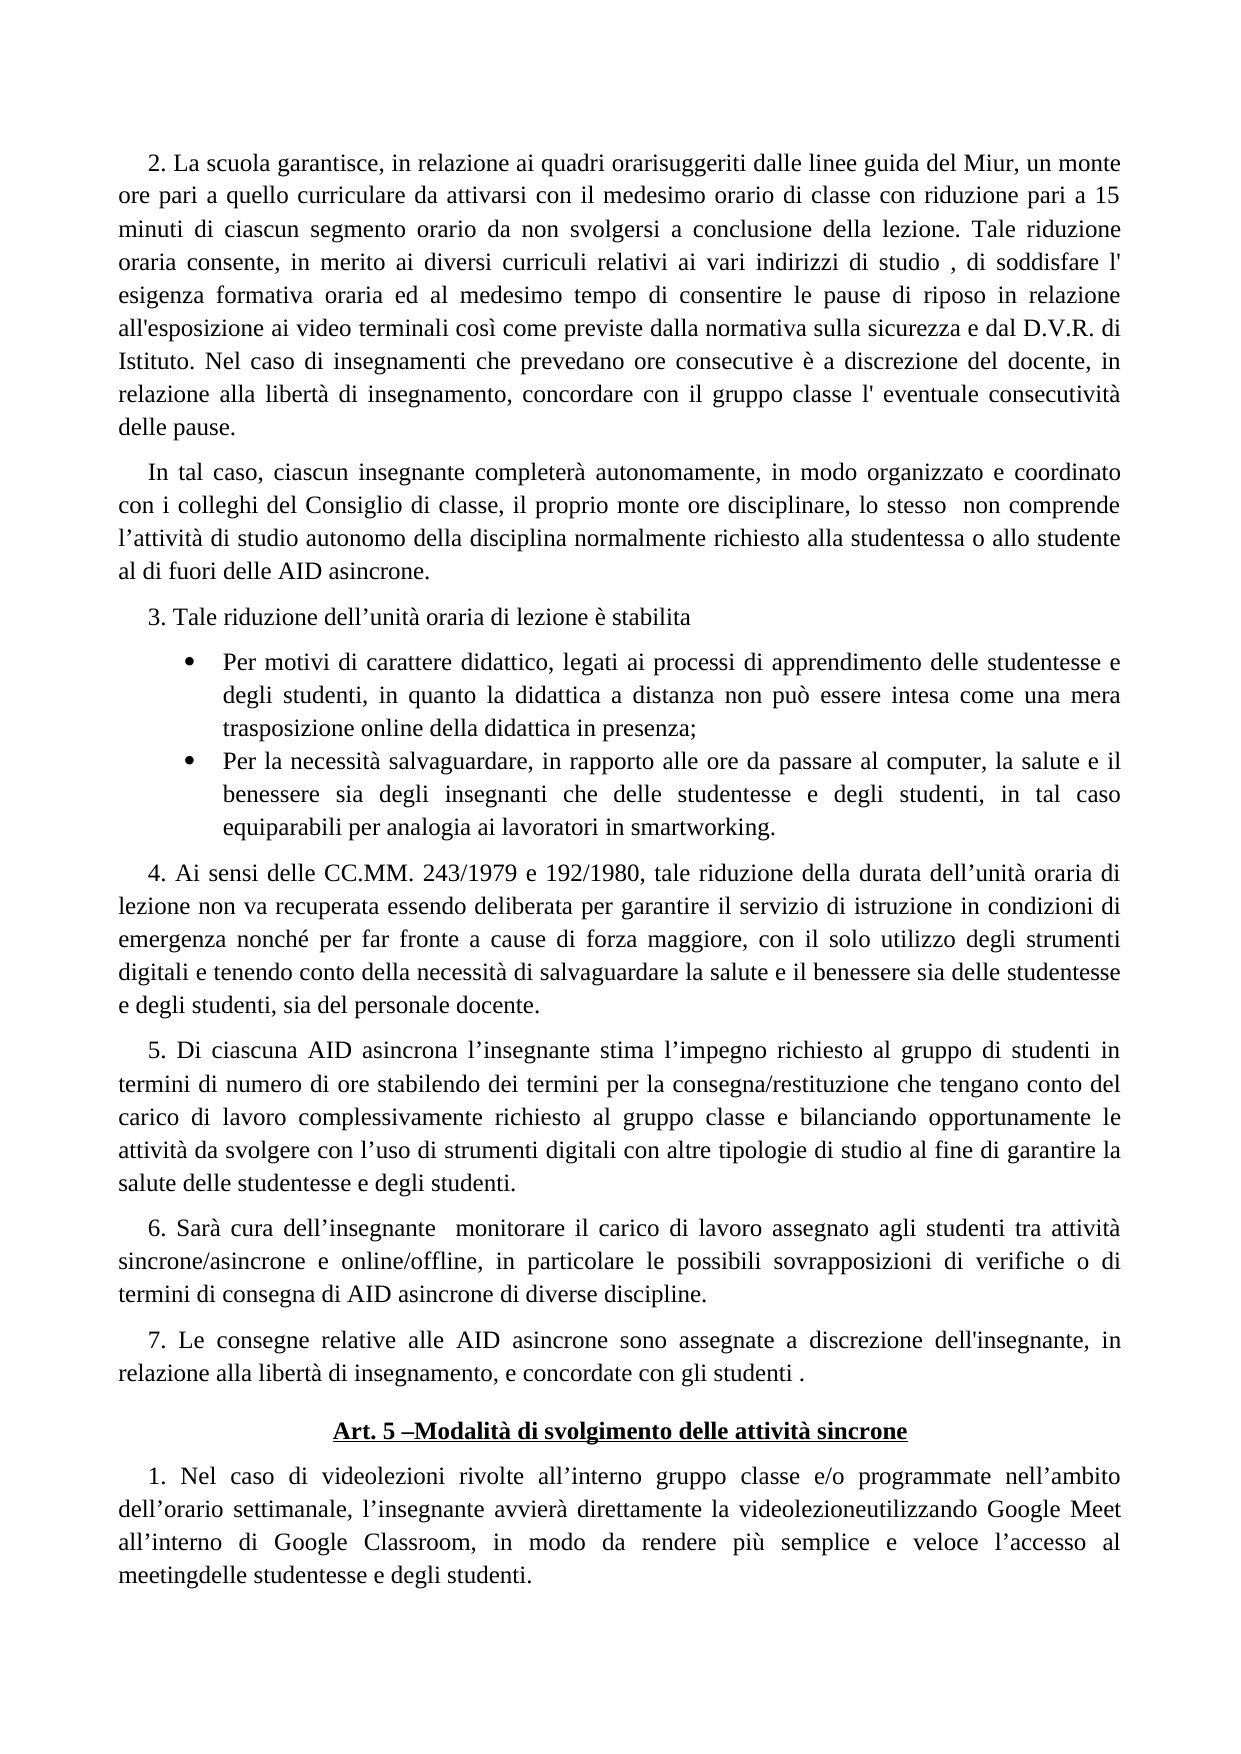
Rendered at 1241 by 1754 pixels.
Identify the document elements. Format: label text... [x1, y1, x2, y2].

text 6. Sarà cura dell’insegnante monitorare il carico di lavoro assegnato agli studenti tra attività sincrone/asincrone e online/offline, in particolare le possibili sovrapposizioni di verifiche o di termini di consegna di AID asincrone di diverse discipline. [118, 1213, 1122, 1308]
text In tal caso, ciascun insegnante completerà autonomamente, in modo organizzato e coordinato con i colleghi del Consiglio di classe, il proprio monte ore disciplinare, lo stesso non comprende l’attività di studio autonomo della disciplina normalmente richiesto alla studentessa o allo studente al di fuori delle AID asincrone. [118, 457, 1122, 585]
list Per motivi di carattere didattico, legati ai processi di apprendimento delle studentesse e degli studenti, in quanto la didattica a distanza non può essere intesa come una mera trasposizione online della didattica in presenza; [185, 647, 1122, 742]
text 2. La scuola garantisce, in relazione ai quadri orarisuggeriti dalle linee guida del Miur, un monte ore pari a quello curriculare da attivarsi con il medesimo orario di classe con riduzione pari a 15 minuti di ciascun segmento orario da non svolgersi a conclusione della lezione. Tale riduzione oraria consente, in merito ai diversi curriculi relativi ai vari indirizzi di studio , di soddisfare l' esigenza formativa oraria ed al medesimo tempo di consentire le pause di riposo in relazione all'esposizione ai video terminali così come previste dalla normativa sulla sicurezza e dal D.V.R. di Istituto. Nel caso di insegnamenti che prevedano ore consecutive è a discrezione del docente, in relazione alla libertà di insegnamento, concordare con il gruppo classe l' eventuale consecutività delle pause. [118, 148, 1122, 441]
list Per la necessità salvaguardare, in rapporto alle ore da passare al computer, la salute e il benessere sia degli insegnanti che delle studentesse e degli studenti, in tal caso equiparabili per analogia ai lavoratori in smartworking. [185, 746, 1122, 841]
text Art. 5 –Modalità di svolgimento delle attività sincrone [118, 1416, 1122, 1444]
text 3. Tale riduzione dell’unità oraria di lezione è stabilita [118, 602, 1122, 631]
text 7. Le consegne relative alle AID asincrone sono assegnate a discrezione dell'insegnante, in relazione alla libertà di insegnamento, e concordate con gli studenti . [118, 1325, 1122, 1387]
text 1. Nel caso di videolezioni rivolte all’interno gruppo classe e/o programmate nell’ambito dell’orario settimanale, l’insegnante avvierà direttamente la videolezioneutilizzando Google Meet all’interno di Google Classroom, in modo da rendere più semplice e veloce l’accesso al meetingdelle studentesse e degli studenti. [118, 1461, 1122, 1589]
text 4. Ai sensi delle CC.MM. 243/1979 e 192/1980, tale riduzione della durata dell’unità oraria di lezione non va recuperata essendo deliberata per garantire il servizio di istruzione in condizioni di emergenza nonché per far fronte a cause di forza maggiore, con il solo utilizzo degli strumenti digitali e tenendo conto della necessità di salvaguardare la salute e il benessere sia delle studentesse e degli studenti, sia del personale docente. [118, 858, 1122, 1019]
text 5. Di ciascuna AID asincrona l’insegnante stima l’impegno richiesto al gruppo di studenti in termini di numero di ore stabilendo dei termini per la consegna/restituzione che tengano conto del carico di lavoro complessivamente richiesto al gruppo classe e bilanciando opportunamente le attività da svolgere con l’uso di strumenti digitali con altre tipologie di studio al fine di garantire la salute delle studentesse e degli studenti. [118, 1036, 1122, 1196]
